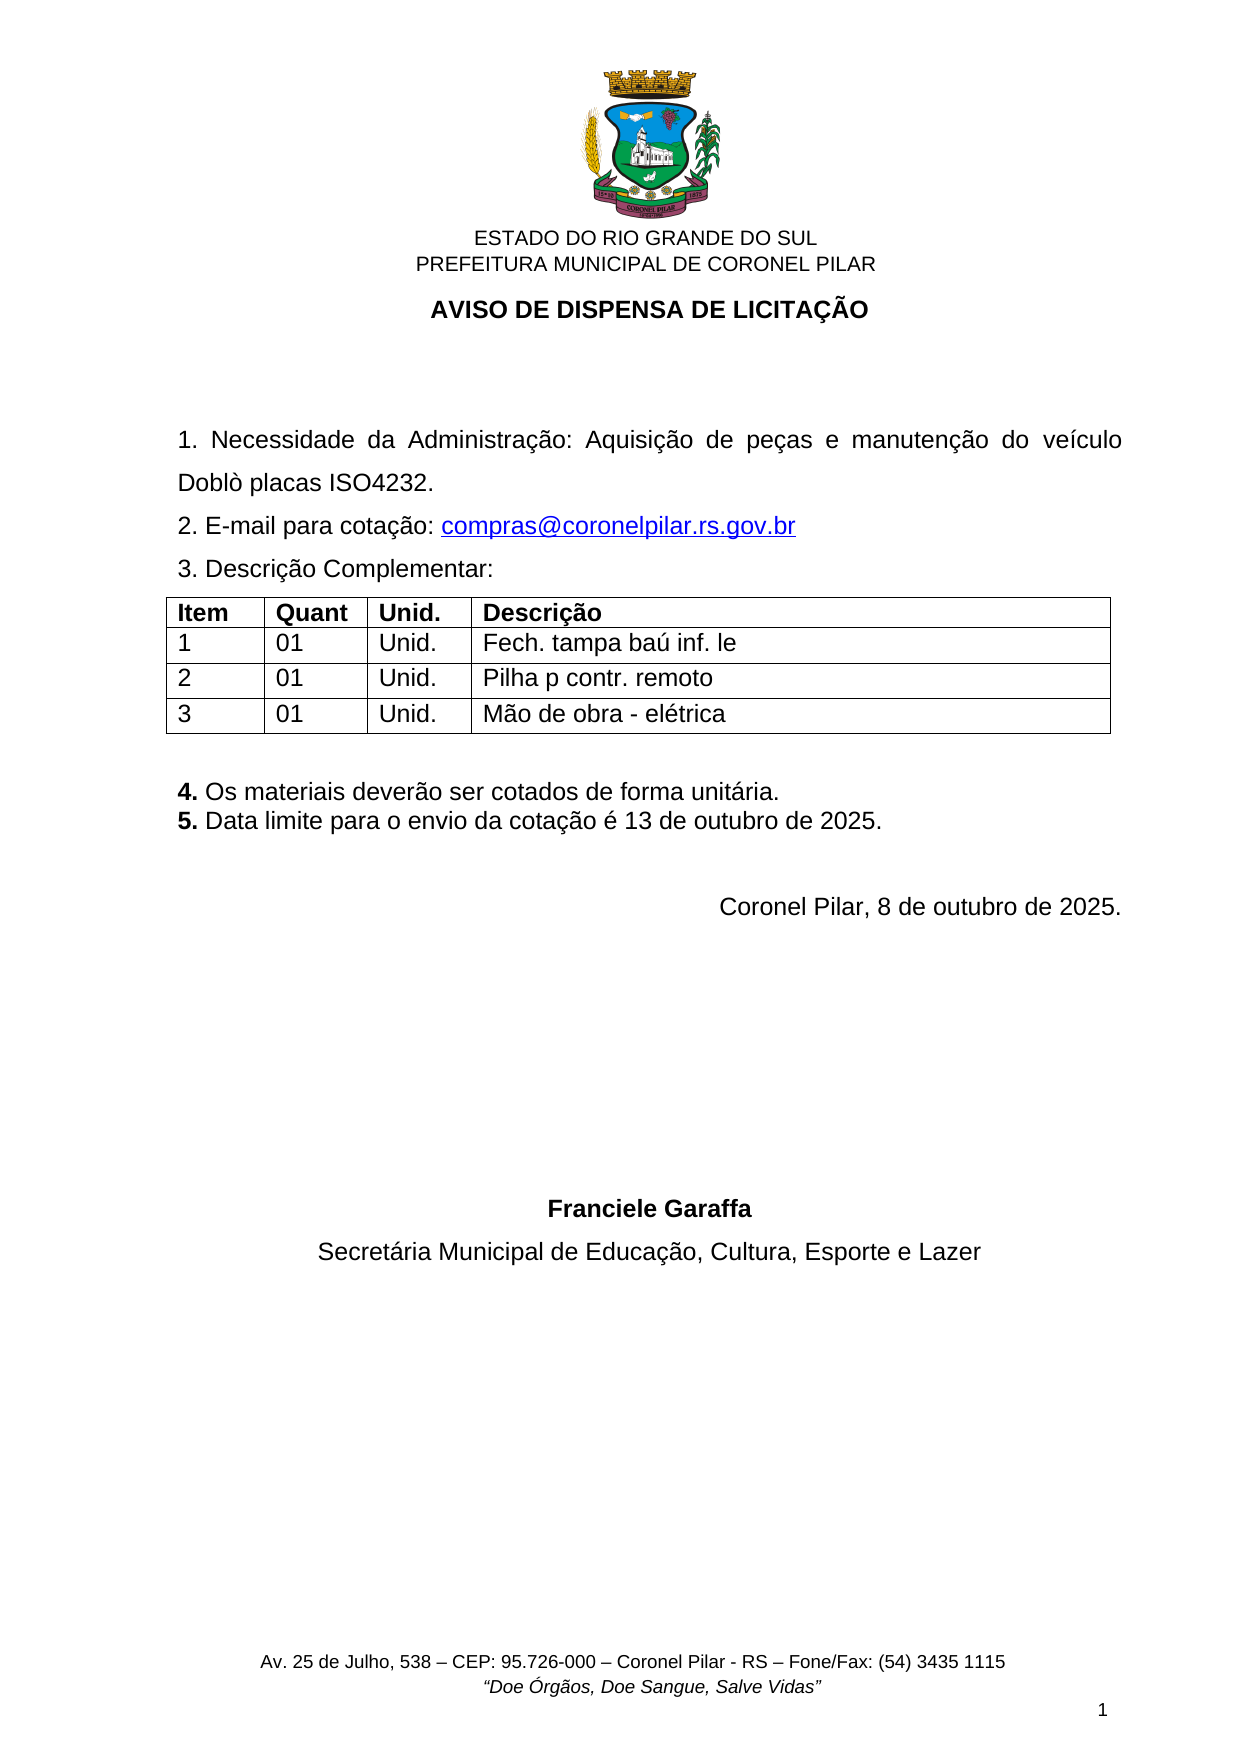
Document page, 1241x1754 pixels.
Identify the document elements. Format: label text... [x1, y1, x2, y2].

table_header Unid. [368, 598, 471, 627]
table_cell Pilha p contr. remoto [472, 664, 1110, 698]
text Secretária Municipal de Educação, Cultura, Esporte e Lazer [177, 1237, 1122, 1266]
text 3. Descrição Complementar: [177, 554, 1122, 583]
table_cell Fech. tampa baú inf. le [472, 628, 1110, 662]
table_cell Mão de obra - elétrica [472, 699, 1110, 733]
text 4. Os materiais deverão ser cotados de forma unitária. [177, 777, 1122, 806]
table_cell 2 [167, 664, 264, 698]
text 1. Necessidade da Administração: Aquisição de peças e manutenção do veículo Doblò placas ISO4232. [177, 425, 1122, 497]
table_cell Unid. [368, 664, 471, 698]
table_cell 01 [265, 699, 367, 733]
table_cell 3 [167, 699, 264, 733]
text Coronel Pilar, 8 de outubro de 2025. [177, 892, 1122, 921]
table_header Item [167, 598, 264, 627]
table_cell 1 [167, 628, 264, 662]
text AVISO DE DISPENSA DE LICITAÇÃO [177, 295, 1122, 324]
table_header Descrição [472, 598, 1110, 627]
table_header Quant [265, 598, 367, 627]
table_cell 01 [265, 664, 367, 698]
text 5. Data limite para o envio da cotação é 13 de outubro de 2025. [177, 806, 1122, 835]
picture [579, 69, 721, 219]
text 2. E-mail para cotação: compras@coronelpilar.rs.gov.br [177, 511, 1122, 540]
table_cell Unid. [368, 628, 471, 662]
table_cell 01 [265, 628, 367, 662]
table_cell Unid. [368, 699, 471, 733]
text Franciele Garaffa [177, 1194, 1122, 1223]
